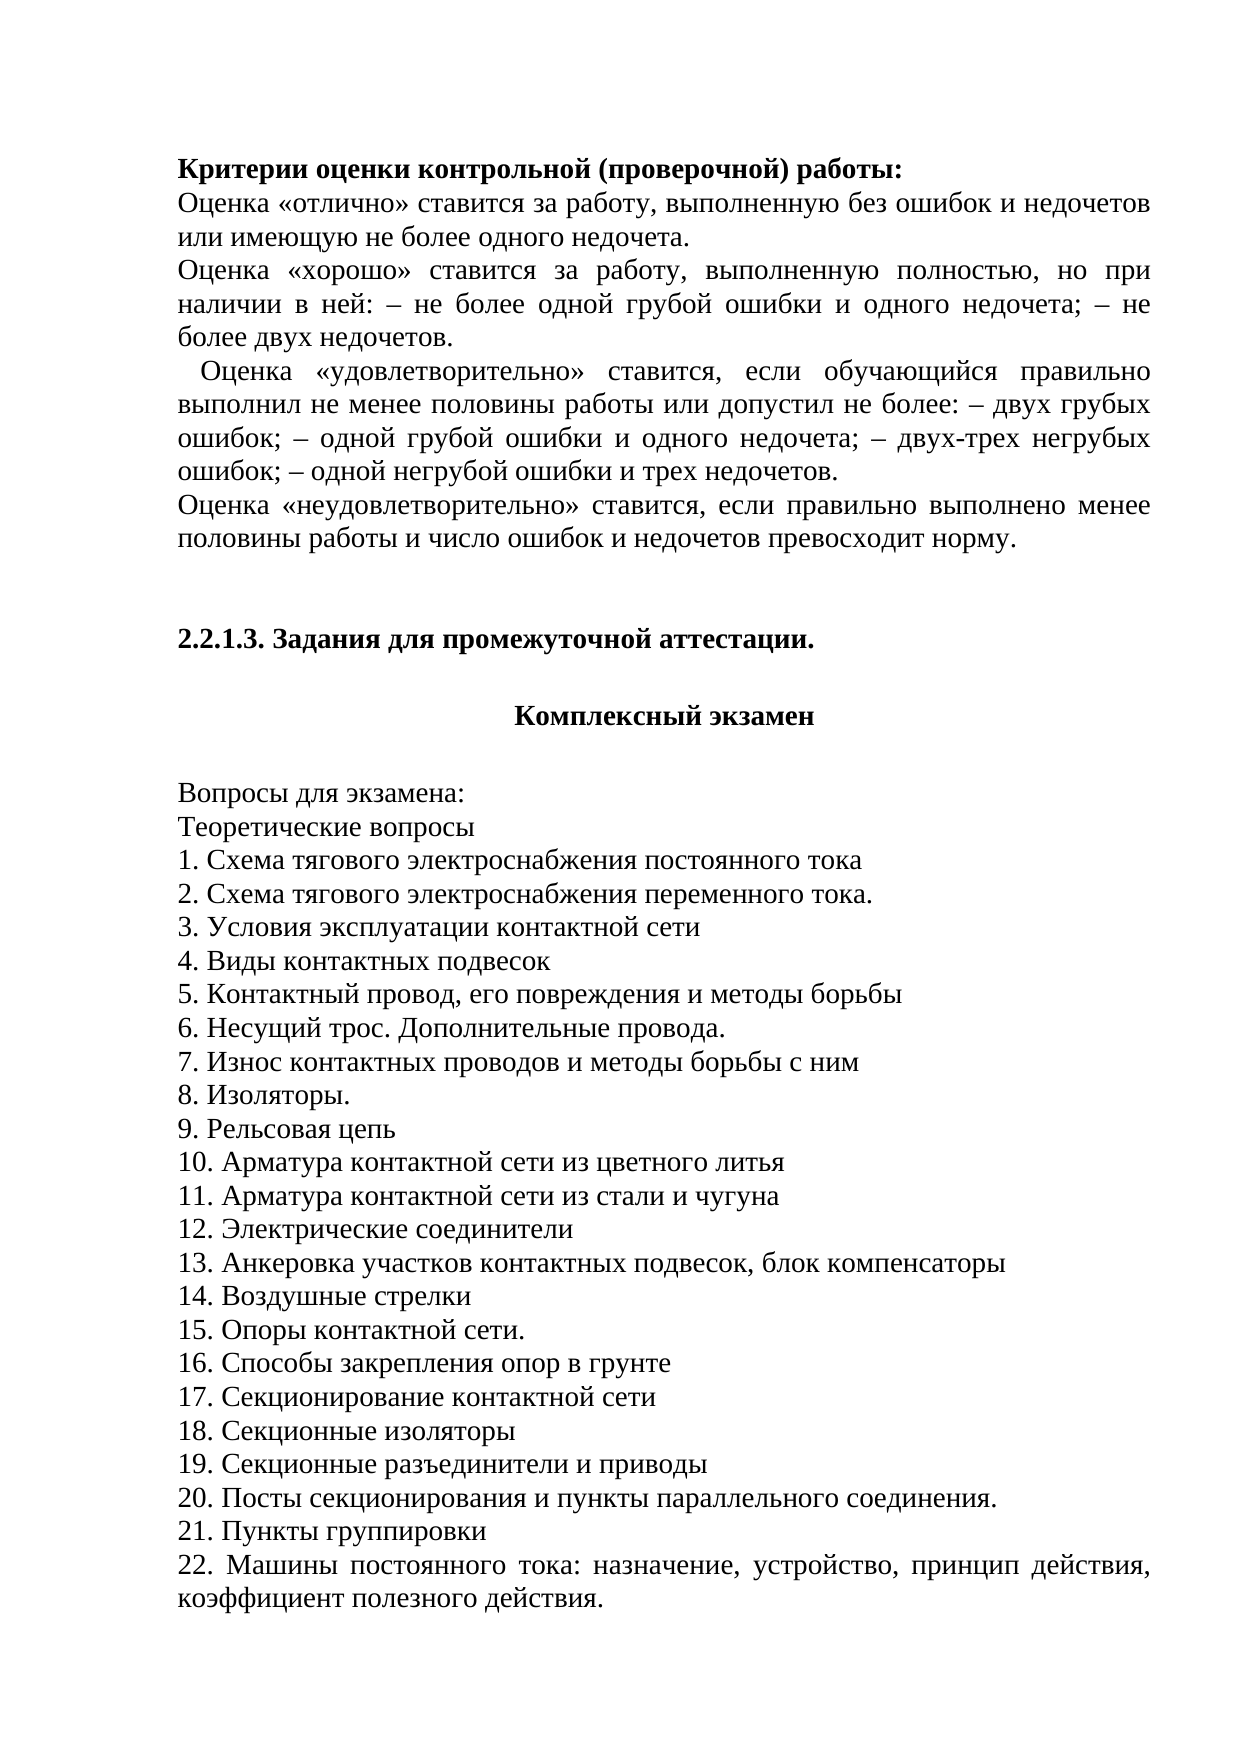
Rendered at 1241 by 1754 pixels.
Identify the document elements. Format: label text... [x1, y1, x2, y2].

text Критерии оценки контрольной (проверочной) работы: [177, 152, 1152, 185]
text Оценка «неудовлетворительно» ставится, если правильно выполнено менее половины работы и число ошибок и недочетов превосходит норму. [177, 487, 1152, 554]
text 10. Арматура контактной сети из цветного литья [177, 1144, 1152, 1178]
text 19. Секционные разъединители и приводы [177, 1446, 1152, 1480]
text 3. Условия эксплуатации контактной сети [177, 909, 1152, 943]
text Оценка «хорошо» ставится за работу, выполненную полностью, но при наличии в ней: – не более одной грубой ошибки и одного недочета; – не более двух недочетов. [177, 252, 1152, 353]
text Вопросы для экзамена: [177, 775, 1152, 809]
text 14. Воздушные стрелки [177, 1278, 1152, 1312]
text Оценка «удовлетворительно» ставится, если обучающийся правильно выполнил не менее половины работы или допустил не более: – двух грубых ошибок; – одной грубой ошибки и одного недочета; – двух-трех негрубых ошибок; – одной негрубой ошибки и трех недочетов. [177, 353, 1152, 487]
text 5. Контактный провод, его повреждения и методы борьбы [177, 977, 1152, 1010]
text 7. Износ контактных проводов и методы борьбы с ним [177, 1044, 1152, 1077]
text 22. Машины постоянного тока: назначение, устройство, принцип действия, коэффициент полезного действия. [177, 1547, 1152, 1614]
text 9. Рельсовая цепь [177, 1111, 1152, 1144]
text 4. Виды контактных подвесок [177, 943, 1152, 977]
text 12. Электрические соединители [177, 1211, 1152, 1245]
text 21. Пункты группировки [177, 1513, 1152, 1547]
text 20. Посты секционирования и пункты параллельного соединения. [177, 1480, 1152, 1513]
text 11. Арматура контактной сети из стали и чугуна [177, 1178, 1152, 1211]
text Теоретические вопросы [177, 809, 1152, 842]
text 13. Анкеровка участков контактных подвесок, блок компенсаторы [177, 1245, 1152, 1278]
text 18. Секционные изоляторы [177, 1413, 1152, 1446]
text 17. Секционирование контактной сети [177, 1379, 1152, 1413]
text 16. Способы закрепления опор в грунте [177, 1346, 1152, 1379]
text Комплексный экзамен [177, 698, 1152, 732]
text 2.2.1.3. Задания для промежуточной аттестации. [177, 621, 1152, 655]
text 6. Несущий трос. Дополнительные провода. [177, 1010, 1152, 1044]
text Оценка «отлично» ставится за работу, выполненную без ошибок и недочетов или имеющую не более одного недочета. [177, 185, 1152, 252]
text 1. Схема тягового электроснабжения постоянного тока [177, 842, 1152, 876]
text 15. Опоры контактной сети. [177, 1312, 1152, 1346]
text 2. Схема тягового электроснабжения переменного тока. [177, 876, 1152, 909]
text 8. Изоляторы. [177, 1077, 1152, 1111]
